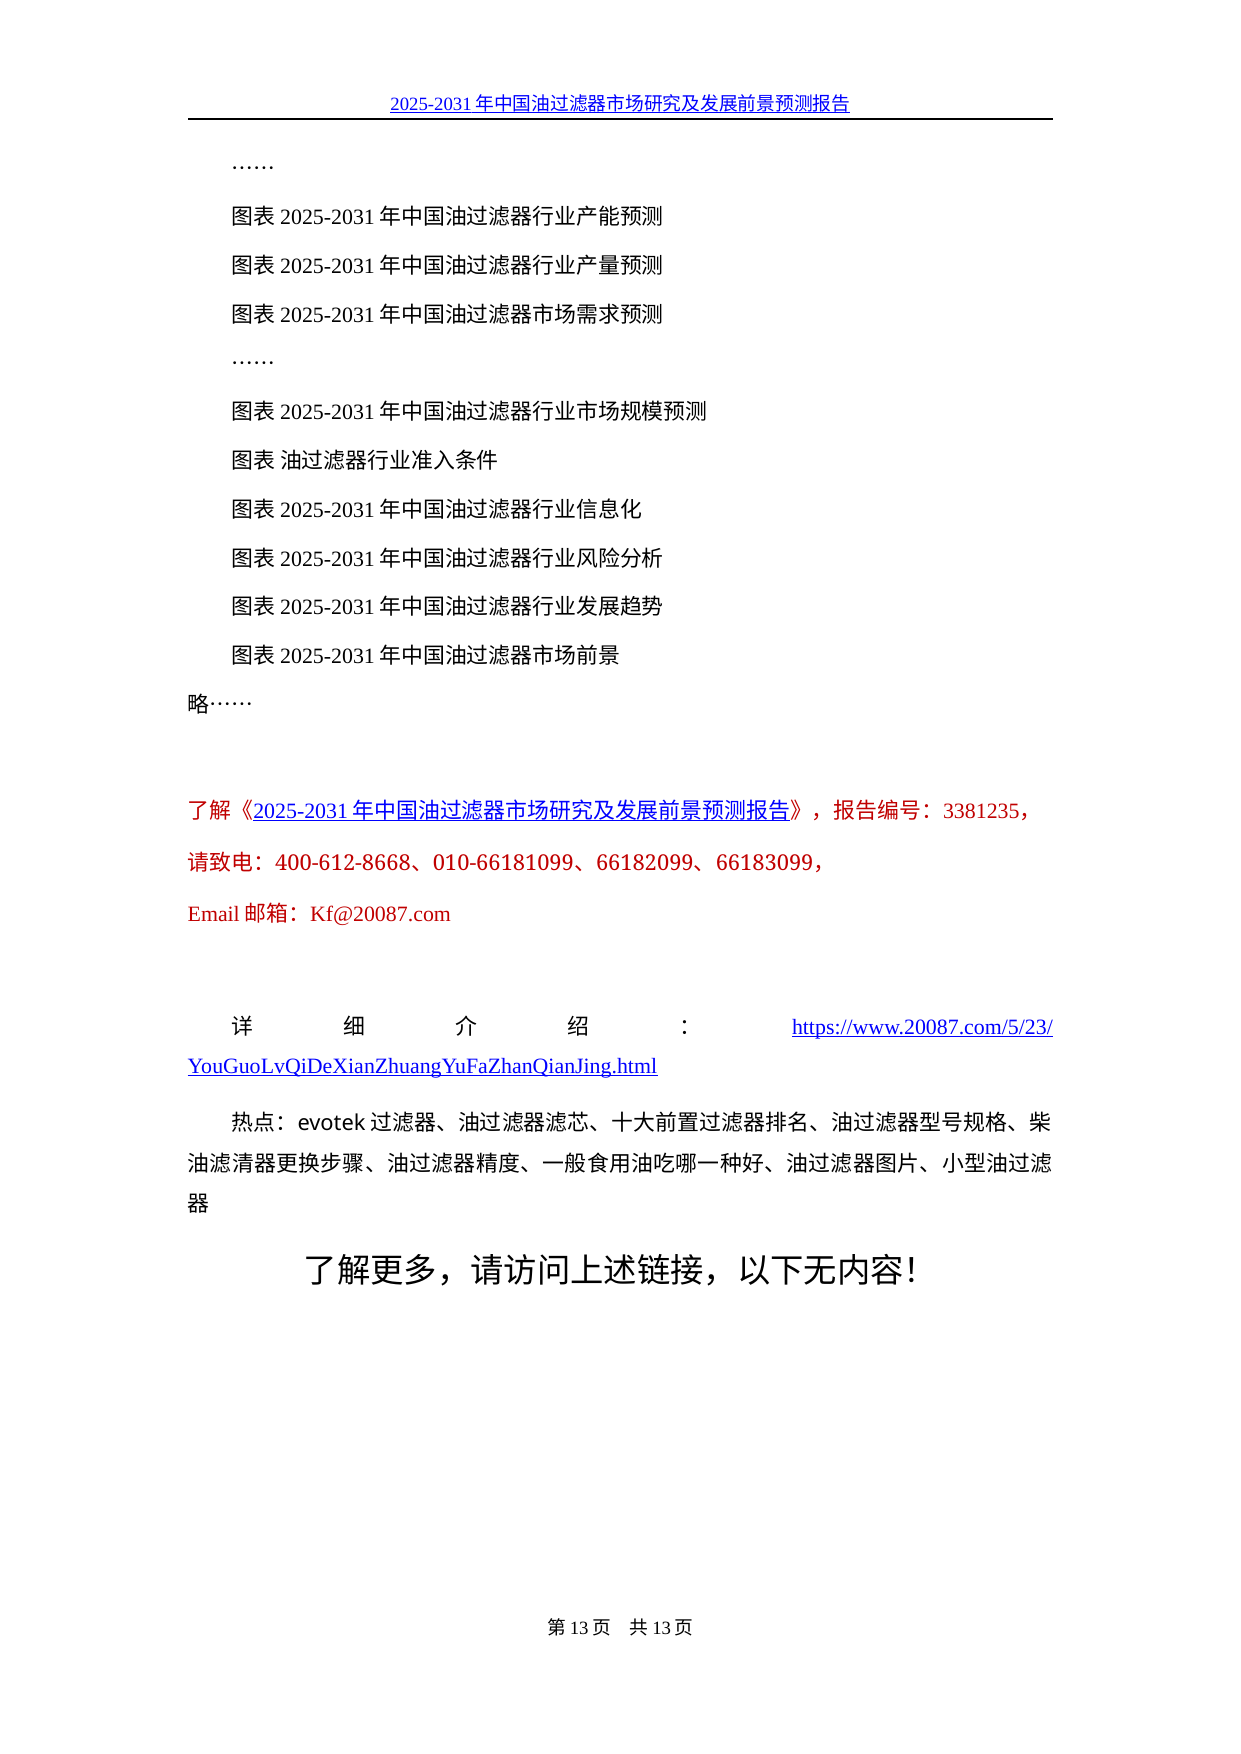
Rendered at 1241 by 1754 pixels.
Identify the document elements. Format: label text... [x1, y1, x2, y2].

text 热点：evotek过滤器、油过滤器滤芯、十大前置过滤器排名、油过滤器型号规格、柴油滤清器更换步骤、油过滤器精度、一般食用油吃哪一种好、油过滤器图片、小型油过滤器 [187, 1104, 1053, 1218]
text 详细介绍：https://www.20087.com/5/23/YouGuoLvQiDeXianZhuangYuFaZhanQianJing.html [187, 1009, 1053, 1082]
text Email邮箱：Kf@20087.com [187, 896, 1053, 928]
text 请致电：400-612-8668、010-66181099、66182099、66183099， [187, 844, 1053, 877]
title 了解更多，请访问上述链接，以下无内容！ [187, 1236, 1053, 1301]
text 了解《2025-2031年中国油过滤器市场研究及发展前景预测报告》，报告编号：3381235， [187, 793, 1053, 825]
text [187, 150, 1053, 719]
